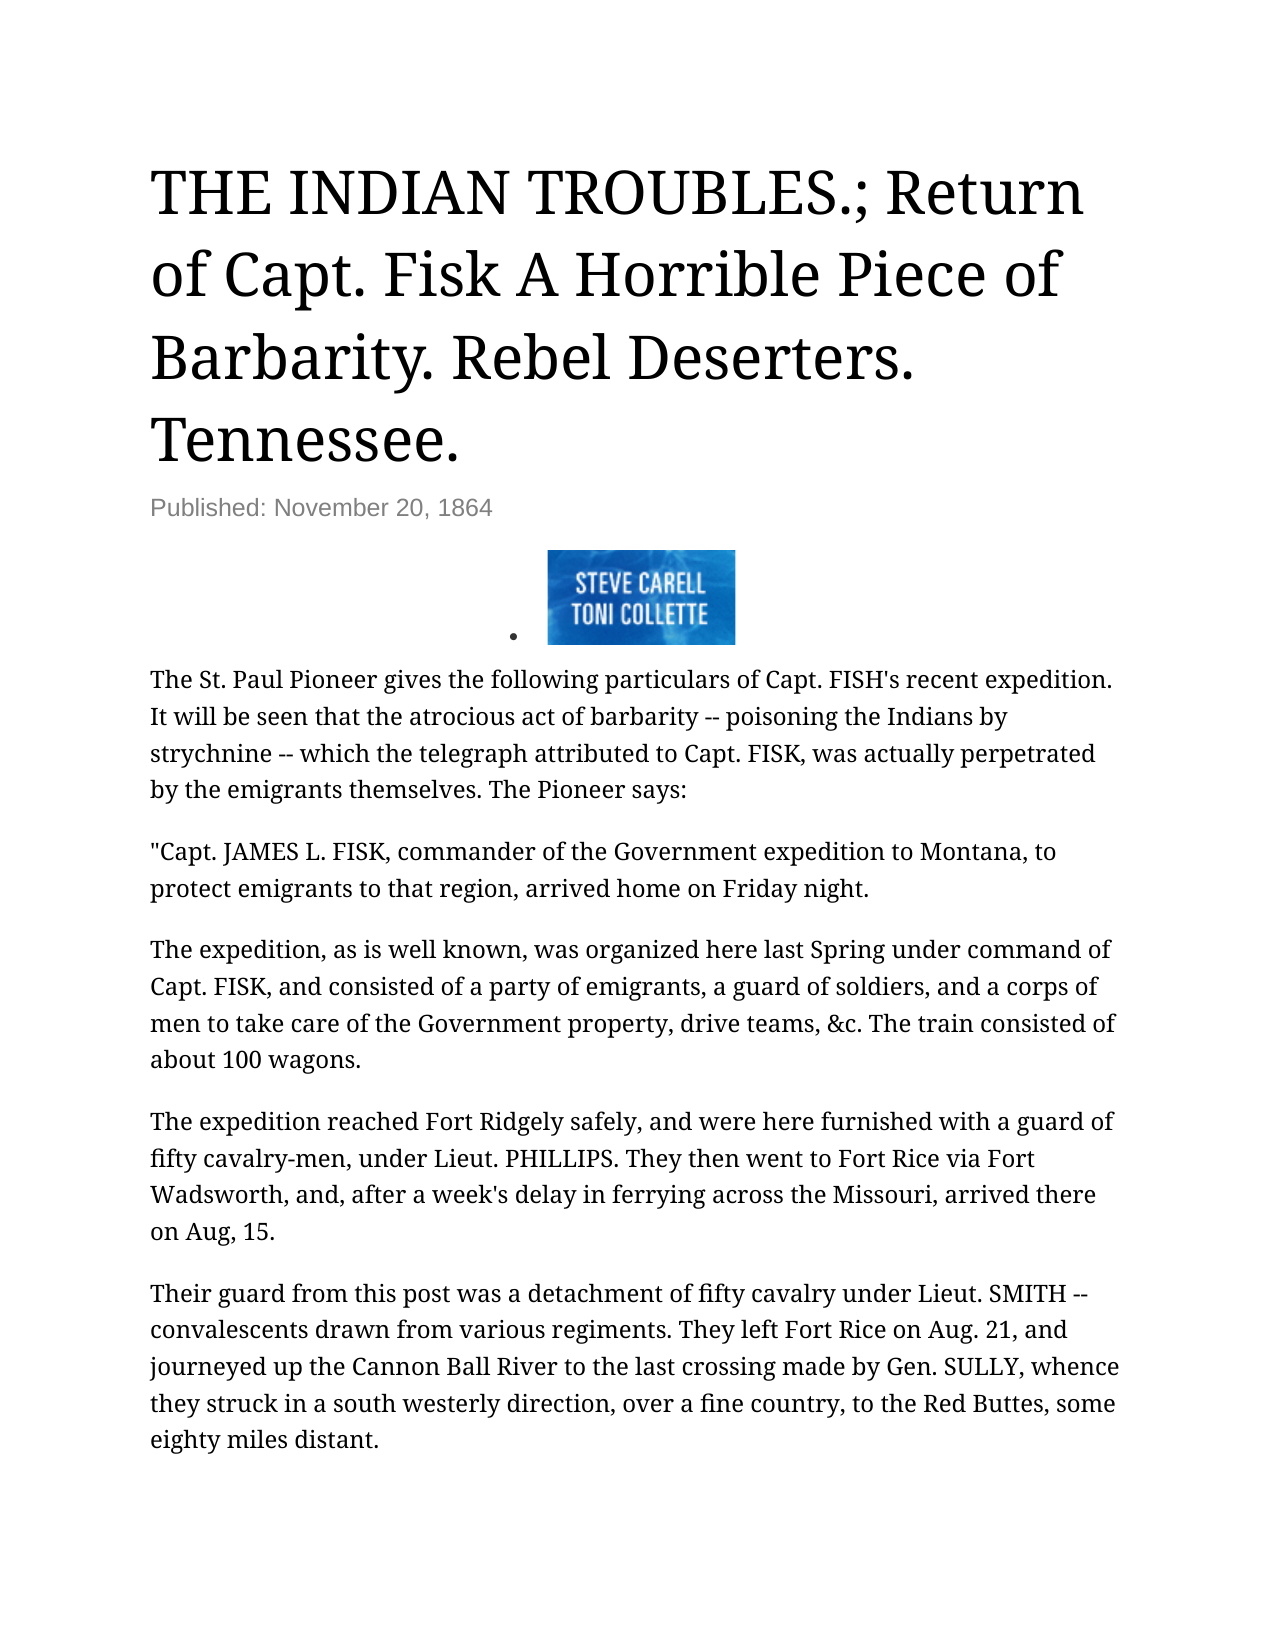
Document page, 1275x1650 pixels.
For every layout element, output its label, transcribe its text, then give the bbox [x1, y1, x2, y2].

text The expedition, as is well known, was organized here last Spring under command of Capt. FISK, and consisted of a party of emigrants, a guard of soldiers, and a corps of men to take care of the Government property, drive teams, &c. The train consisted of about 100 wagons. [150, 929, 1125, 1076]
text "Capt. JAMES L. FISK, commander of the Government expedition to Montana, to protect emigrants to that region, arrived home on Friday night. [150, 831, 1125, 904]
text THE INDIAN TROUBLES.; Return of Capt. Fisk A Horrible Piece of Barbarity. Rebel Deserters. Tennessee. [150, 150, 1125, 479]
picture [547, 550, 736, 645]
text The St. Paul Pioneer gives the following particulars of Capt. FISH's recent expedition. It will be seen that the atrocious act of barbarity -- poisoning the Indians by strychnine -- which the telegraph attributed to Capt. FISK, was actually perpetrated by the emigrants themselves. The Pioneer says: [150, 659, 1125, 806]
text The expedition reached Fort Ridgely safely, and were here furnished with a guard of fifty cavalry-men, under Lieut. PHILLIPS. They then went to Fort Rice via Fort Wadsworth, and, after a week's delay in ferrying across the Missouri, arrived there on Aug, 15. [150, 1101, 1125, 1247]
text Published: November 20, 1864 [150, 492, 1125, 522]
text Their guard from this post was a detachment of fifty cavalry under Lieut. SMITH -- convalescents drawn from various regiments. They left Fort Rice on Aug. 21, and journeyed up the Cannon Ball River to the last crossing made by Gen. SULLY, whence they struck in a south westerly direction, over a fine country, to the Red Buttes, some eighty miles distant. [150, 1272, 1125, 1456]
